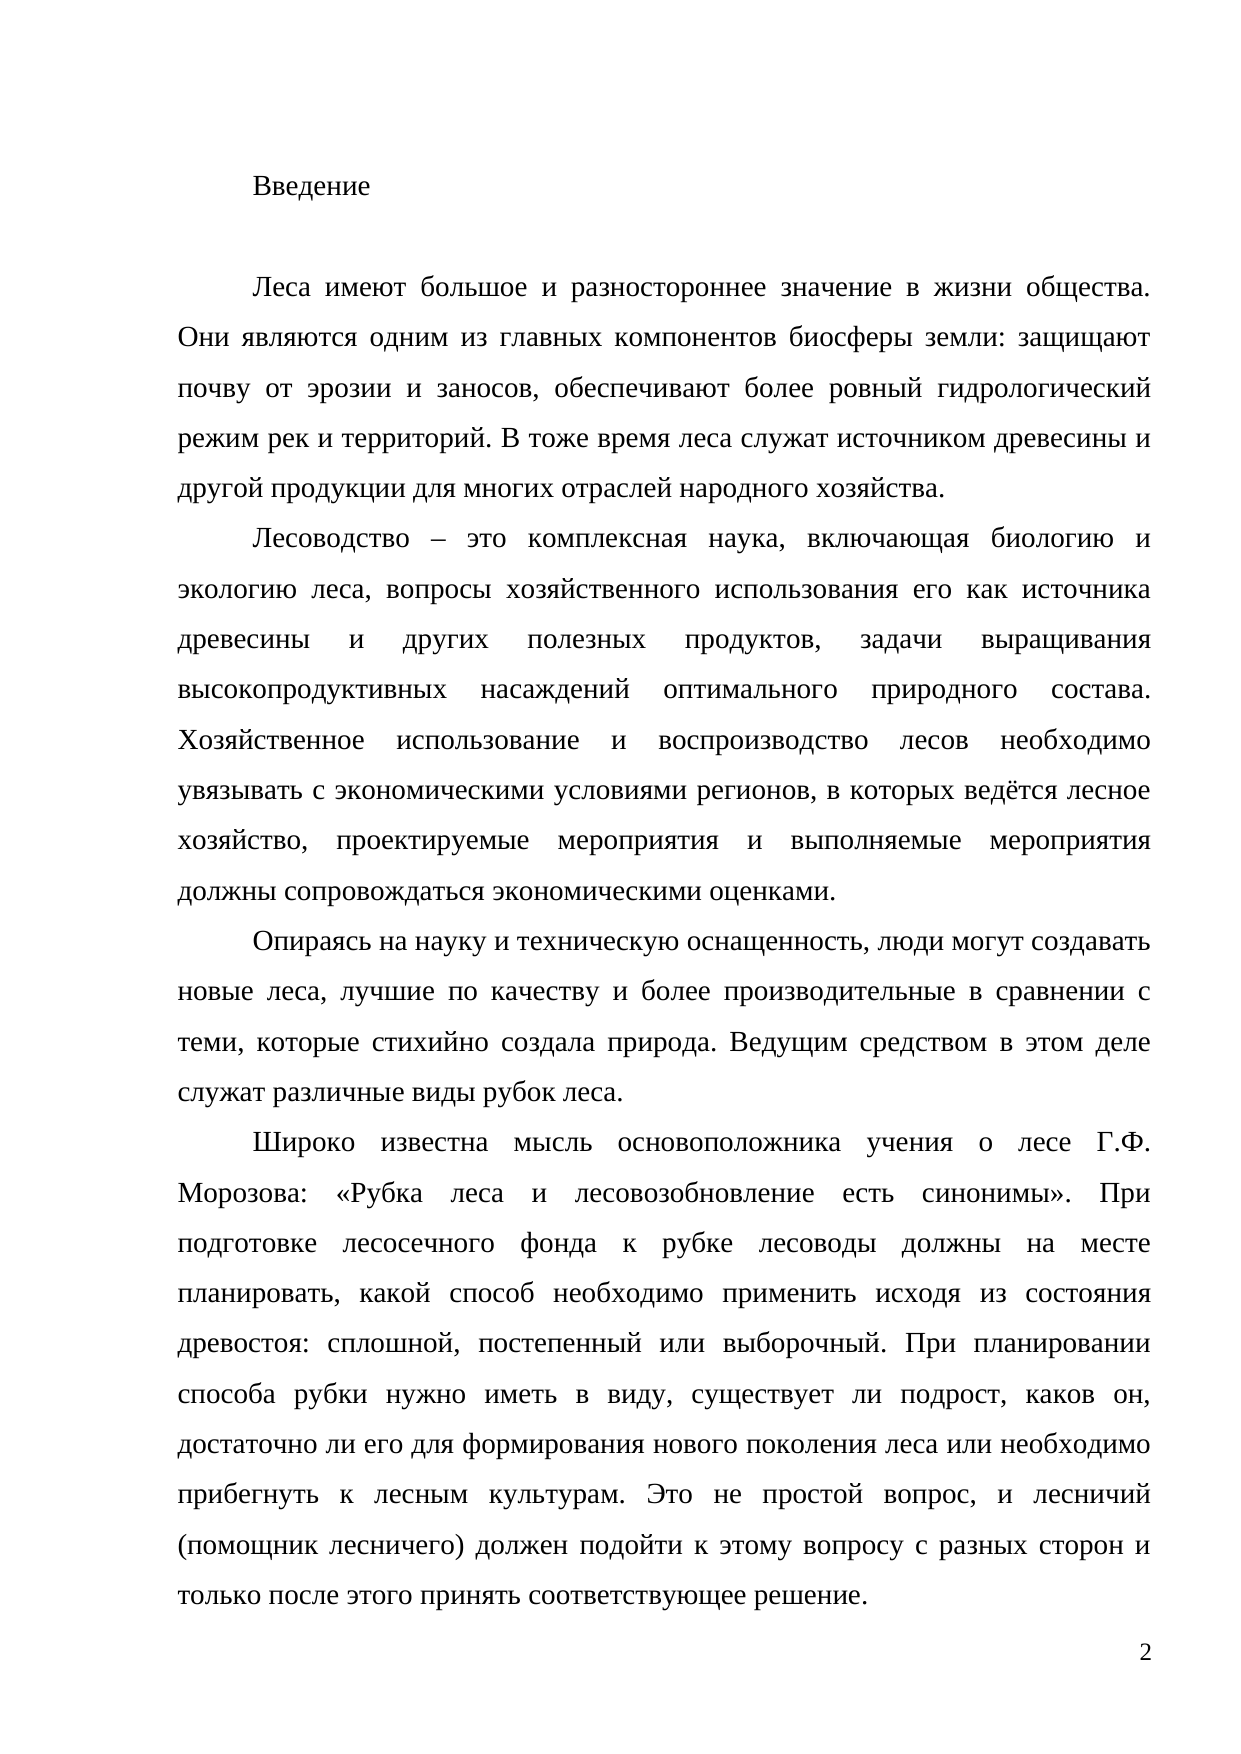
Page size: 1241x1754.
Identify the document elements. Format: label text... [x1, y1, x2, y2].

text Введение [177, 168, 1152, 202]
text Опираясь на науку и техническую оснащенность, люди могут создавать новые леса, лучшие по качеству и более производительные в сравнении с теми, которые стихийно создала природа. Ведущим средством в этом деле служат различные виды рубок леса. [177, 923, 1152, 1108]
text Леса имеют большое и разностороннее значение в жизни общества. Они являются одним из главных компонентов биосферы земли: защищают почву от эрозии и заносов, обеспечивают более ровный гидрологический режим рек и территорий. В тоже время леса служат источником древесины и другой продукции для многих отраслей народного хозяйства. [177, 269, 1152, 504]
text Лесоводство – это комплексная наука, включающая биологию и экологию леса, вопросы хозяйственного использования его как источника древесины и других полезных продуктов, задачи выращивания высокопродуктивных насаждений оптимального природного состава. Хозяйственное использование и воспроизводство лесов необходимо увязывать с экономическими условиями регионов, в которых ведётся лесное хозяйство, проектируемые мероприятия и выполняемые мероприятия должны сопровождаться экономическими оценками. [177, 521, 1152, 906]
text Широко известна мысль основоположника учения о лесе Г.Ф. Морозова: «Рубка леса и лесовозобновление есть синонимы». При подготовке лесосечного фонда к рубке лесоводы должны на месте планировать, какой способ необходимо применить исходя из состояния древостоя: сплошной, постепенный или выборочный. При планировании способа рубки нужно иметь в виду, существует ли подрост, каков он, достаточно ли его для формирования нового поколения леса или необходимо прибегнуть к лесным культурам. Это не простой вопрос, и лесничий (помощник лесничего) должен подойти к этому вопросу с разных сторон и только после этого принять соответствующее решение. [177, 1124, 1152, 1611]
